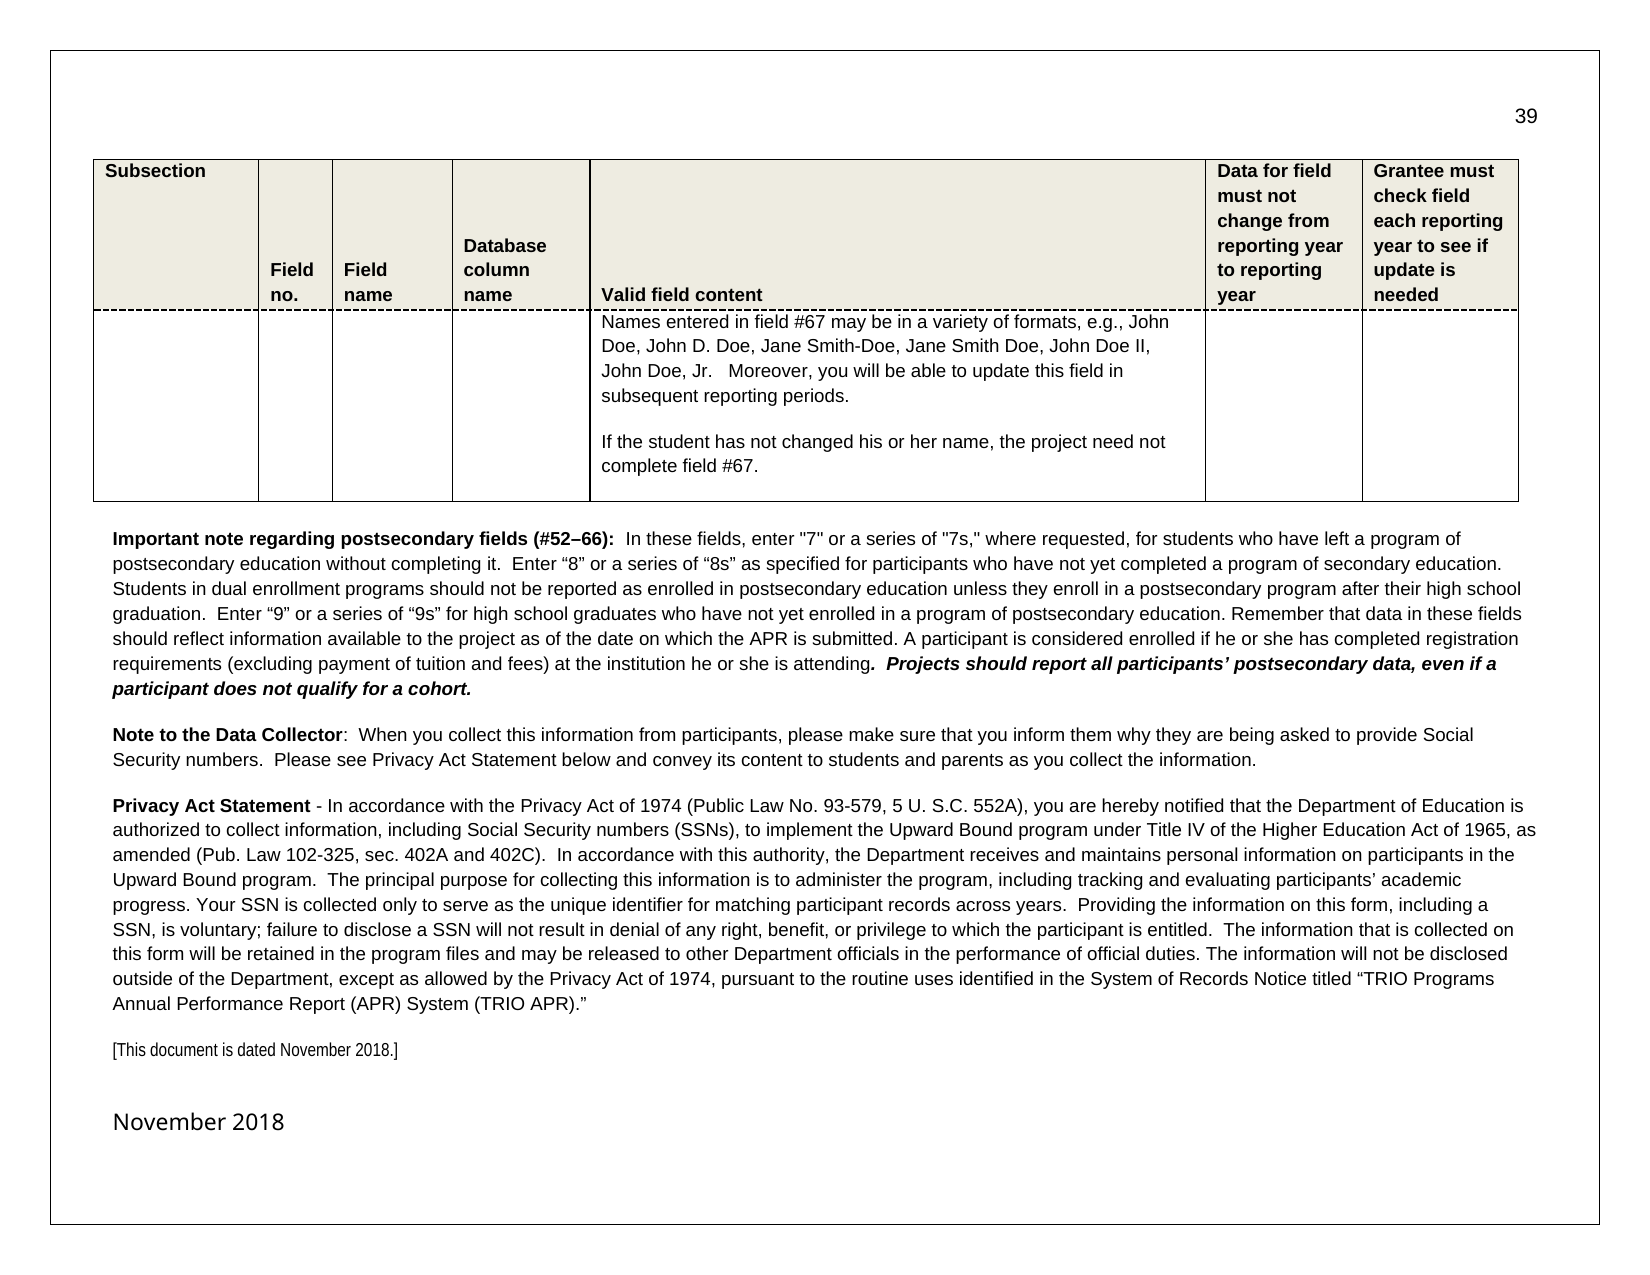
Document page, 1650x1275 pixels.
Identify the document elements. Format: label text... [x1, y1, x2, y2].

table_header Subsection [94, 160, 258, 309]
text Note to the Data Collector: When you collect this information from participants, please make sure that you inform them why they are being asked to provide Social Security numbers. Please see Privacy Act Statement below and convey its content to students and parents as you collect the information. [112, 724, 1537, 770]
table_header Field no. [259, 160, 332, 309]
table_header Data for field must not change from reporting year to reporting year [1206, 160, 1362, 309]
table_cell [1206, 309, 1362, 501]
table_header Grantee must check field each reporting year to see if update is needed [1363, 160, 1518, 309]
table_cell Additional participant information [94, 309, 258, 501]
table_cell Participant’s Name Change (Optional) [333, 309, 452, 501]
table_cell 67 [259, 309, 332, 501]
text Important note regarding postsecondary fields (#52–66): In these fields, enter "7" or a series of "7s," where requested, for students who have left a program of postsecondary education without completing it. Enter “8” or a series of “8s” as specified for participants who have not yet completed a program of secondary education. Students in dual enrollment programs should not be reported as enrolled in postsecondary education unless they enroll in a postsecondary program after their high school graduation. Enter “9” or a series of “9s” for high school graduates who have not yet enrolled in a program of postsecondary education. Remember that data in these fields should reflect information available to the project as of the date on which the APR is submitted. A participant is considered enrolled if he or she has completed registration requirements (excluding payment of tuition and fees) at the institution he or she is attending. Projects should report all participants’ postsecondary data, even if a participant does not qualify for a cohort. [112, 524, 1537, 699]
table_cell ✔ [1363, 309, 1518, 501]
table_header Field name [333, 160, 452, 309]
table_header Database column name [453, 160, 589, 309]
text Privacy Act Statement - In accordance with the Privacy Act of 1974 (Public Law No. 93-579, 5 U. S.C. 552A), you are hereby notified that the Department of Education is authorized to collect information, including Social Security numbers (SSNs), to implement the Upward Bound program under Title IV of the Higher Education Act of 1965, as amended (Pub. Law 102-325, sec. 402A and 402C). In accordance with this authority, the Department receives and maintains personal information on participants in the Upward Bound program. The principal purpose for collecting this information is to administer the program, including tracking and evaluating participants’ academic progress. Your SSN is collected only to serve as the unique identifier for matching participant records across years. Providing the information on this form, including a SSN, is voluntary; failure to disclose a SSN will not result in denial of any right, benefit, or privilege to which the participant is entitled. The information that is collected on this form will be retained in the program files and may be released to other Department officials in the performance of official duties. The information will not be disclosed outside of the Department, except as allowed by the Privacy Act of 1974, pursuant to the routine uses identified in the System of Records Notice titled “TRIO Programs Annual Performance Report (APR) System (TRIO APR).” [112, 794, 1537, 1014]
table_header Valid field content [591, 160, 1205, 309]
table_cell FullNameChange [453, 309, 589, 501]
text [This document is dated November 2018.] [112, 1038, 1537, 1060]
